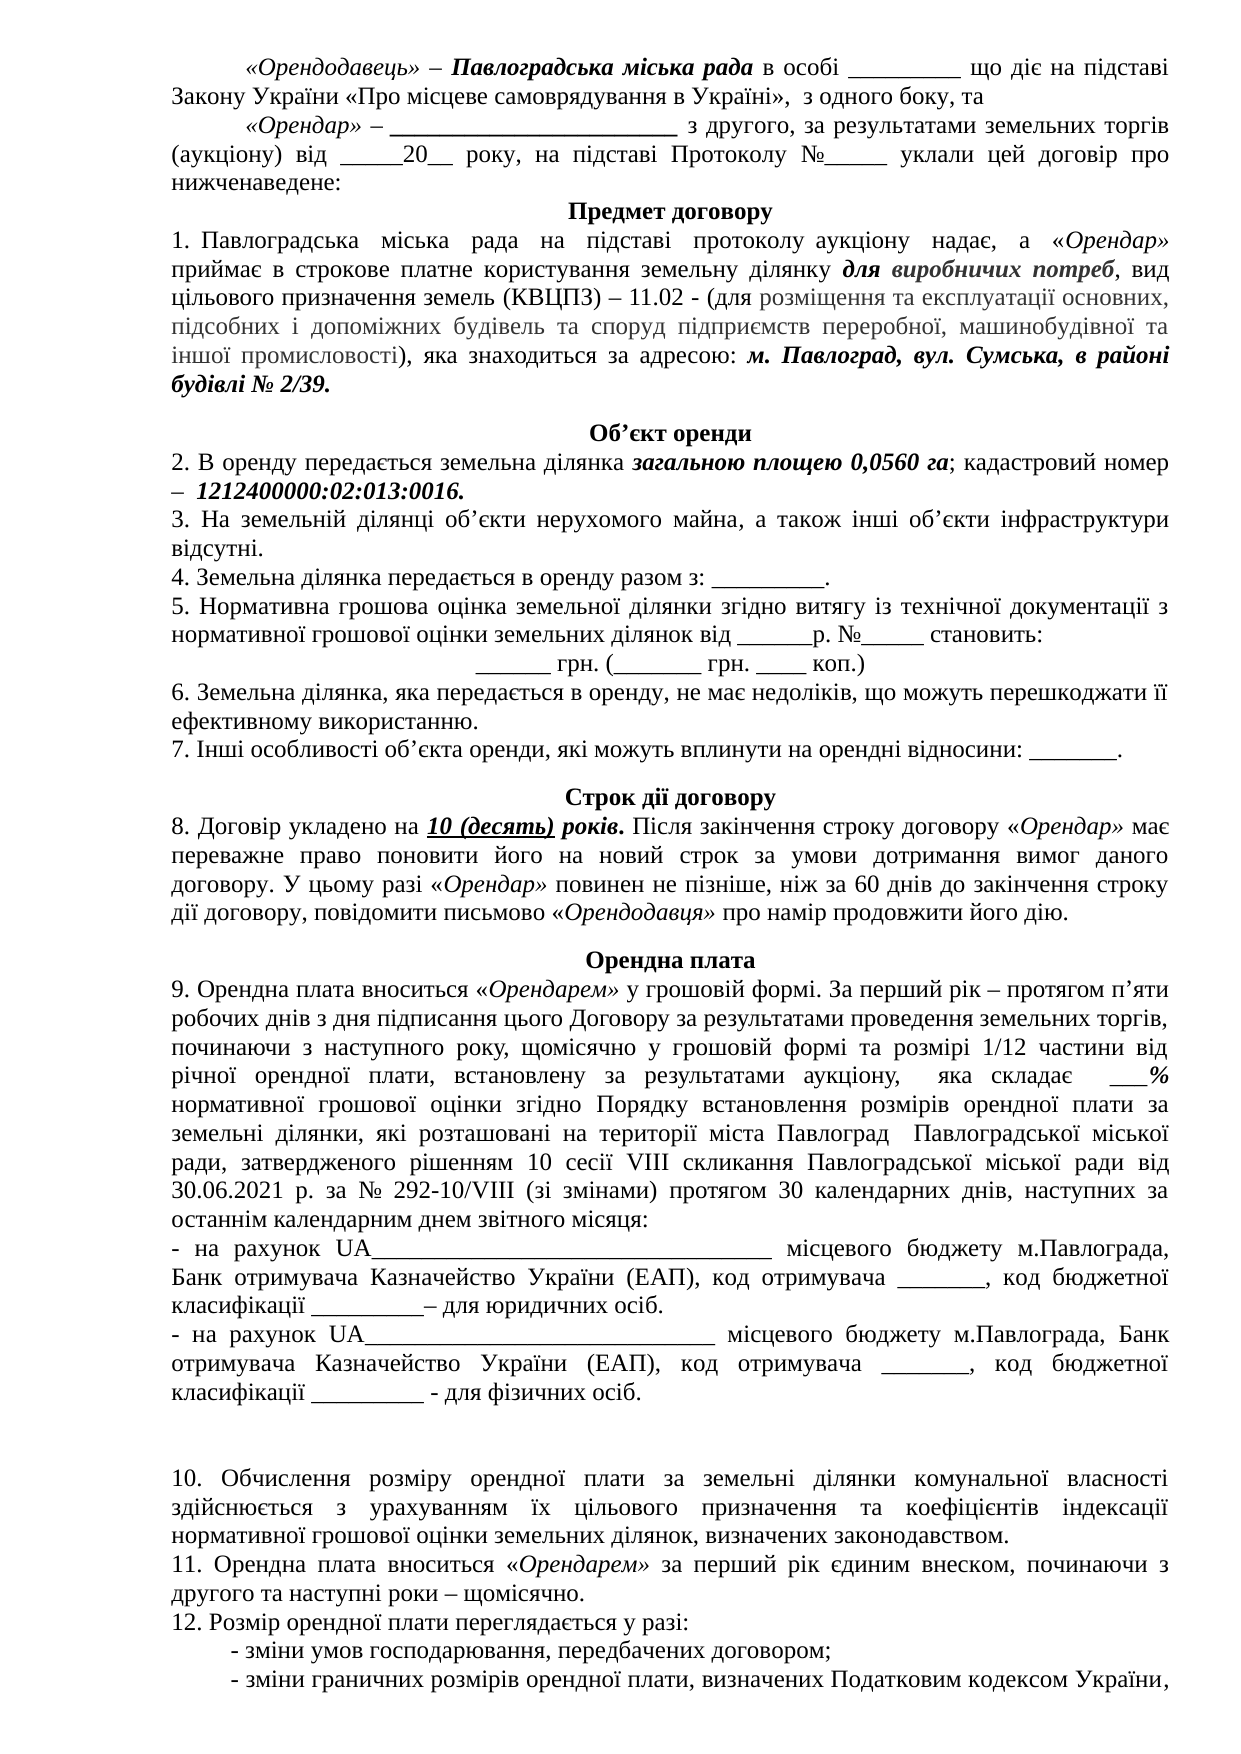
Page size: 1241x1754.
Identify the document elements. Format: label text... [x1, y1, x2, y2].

text Об’єкт оренди [171, 418, 1169, 447]
text - на рахунок UA________________________________ місцевого бюджету м.Павлограда, Банк отримувача Казначейство України (ЕАП), код отримувача _______, код бюджетної класифікації _________– для юридичних осіб. [171, 1233, 1169, 1319]
text 3. На земельній ділянці об’єкти нерухомого майна, а також інші об’єкти інфраструктури відсутні. [171, 504, 1169, 562]
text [171, 1664, 1169, 1693]
text «Орендар» – _______________________ з другого, за результатами земельних торгів (аукціону) від _____20__ року, на підставі Протоколу №_____ уклали цей договір про нижченаведене: [171, 110, 1169, 196]
text Орендна плата [171, 945, 1169, 974]
text 2. В оренду передається земельна ділянка загальною площею 0,0560 га; кадастровий номер – 1212400000:02:013:0016. [171, 447, 1169, 504]
text 7. Інші особливості об’єкта оренди, які можуть вплинути на орендні відносини: _______. [171, 734, 1169, 763]
text ______ грн. (_______ грн. ____ коп.) [171, 648, 1169, 677]
text - зміни умов господарювання, передбачених договором; [171, 1635, 1169, 1664]
text 8. Договір укладено на 10 (десять) років. Після закінчення строку договору «Орендар» має переважне право поновити його на новий строк за умови дотримання вимог даного договору. У цьому разі «Орендар» повинен не пізніше, ніж за 60 днів до закінчення строку дії договору, повідомити письмово «Орендодавця» про намір продовжити його дію. [171, 811, 1169, 926]
text 9. Орендна плата вноситься «Орендарем» у грошовій формі. За перший рік – протягом п’яти робочих днів з дня підписання цього Договору за результатами проведення земельних торгів, починаючи з наступного року, щомісячно у грошовій формі та розмірі 1/12 частини від річної орендної плати, встановлену за результатами аукціону, яка складає ___% нормативної грошової оцінки згідно Порядку встановлення розмірів орендної плати за земельні ділянки, які розташовані на території міста Павлоград Павлоградської міської ради, затвердженого рішенням 10 сесії VIІІ скликання Павлоградської міської ради від 30.06.2021 р. за № 292-10/VІII (зі змінами) протягом 30 календарних днів, наступних за останнім календарним днем звітного місяця: [171, 974, 1169, 1233]
text 12. Розмір орендної плати переглядається у разі: [171, 1607, 1169, 1635]
text 11. Орендна плата вноситься «Орендарем» за перший рік єдиним внеском, починаючи з другого та наступні роки – щомісячно. [171, 1549, 1169, 1607]
text 4. Земельна ділянка передається в оренду разом з: _________. [171, 562, 1169, 591]
text «Орендодавець» – Павлоградська міська рада в особі _________ що діє на підставі Закону України «Про місцеве самоврядування в Україні», з одного боку, та [171, 52, 1169, 110]
text - на рахунок UA____________________________ місцевого бюджету м.Павлограда, Банк отримувача Казначейство України (ЕАП), код отримувача _______, код бюджетної класифікації _________ - для фізичних осіб. [171, 1319, 1169, 1405]
text 10. Обчислення розміру орендної плати за земельні ділянки комунальної власності здійснюється з урахуванням їх цільового призначення та коефіцієнтів індексації нормативної грошової оцінки земельних ділянок, визначених законодавством. [171, 1463, 1169, 1549]
text Строк дії договору [171, 782, 1169, 811]
text 6. Земельна ділянка, яка передається в оренду, не має недоліків, що можуть перешкоджати її ефективному використанню. [171, 677, 1169, 734]
text 5. Нормативна грошова оцінка земельної ділянки згідно витягу із технічної документації з нормативної грошової оцінки земельних ділянок від ______р. №_____ становить: [171, 591, 1169, 648]
subtitle Предмет договору [171, 196, 1169, 225]
text 1. Павлоградська міська рада на підставі протоколу аукціону надає, а «Орендар» приймає в строкове платне користування земельну ділянку для виробничих потреб, вид цільового призначення земель (КВЦПЗ) – 11.02 - (для розміщення та експлуатації основних, підсобних і допоміжних будівель та споруд підприємств переробної, машинобудівної та іншої промисловості), яка знаходиться за адресою: м. Павлоград, вул. Сумська, в районі будівлі № 2/39. [171, 340, 1169, 397]
text 1. Павлоградська міська рада на підставі протоколу аукціону надає, а «Орендар» приймає в строкове платне користування земельну ділянку для виробничих потреб, вид цільового призначення земель (КВЦПЗ) – 11.02 - (для розміщення та експлуатації основних, підсобних і допоміжних будівель та споруд підприємств переробної, машинобудівної та іншої промисловості), яка знаходиться за адресою: м. Павлоград, вул. Сумська, в районі будівлі № 2/39. [171, 225, 1169, 311]
